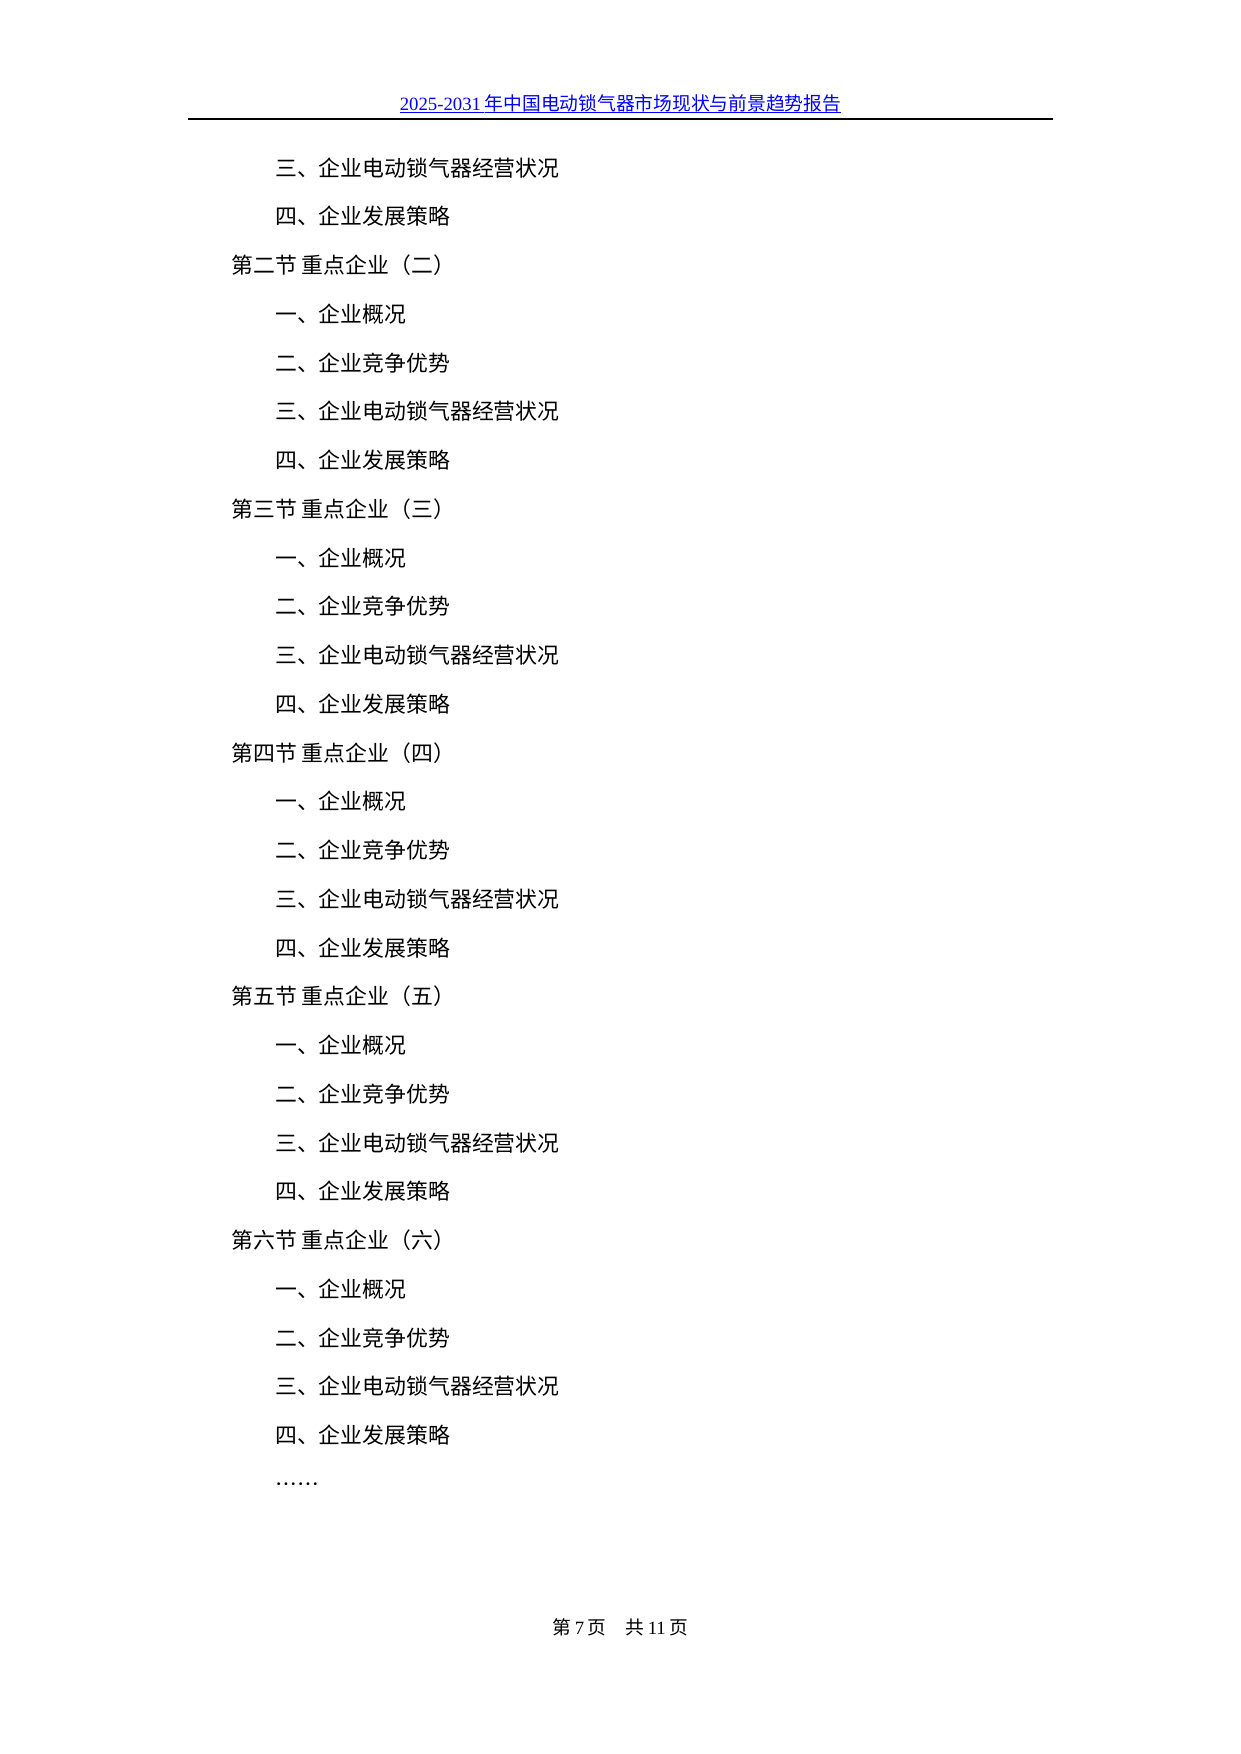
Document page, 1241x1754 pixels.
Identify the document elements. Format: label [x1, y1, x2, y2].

text [187, 150, 1053, 1499]
